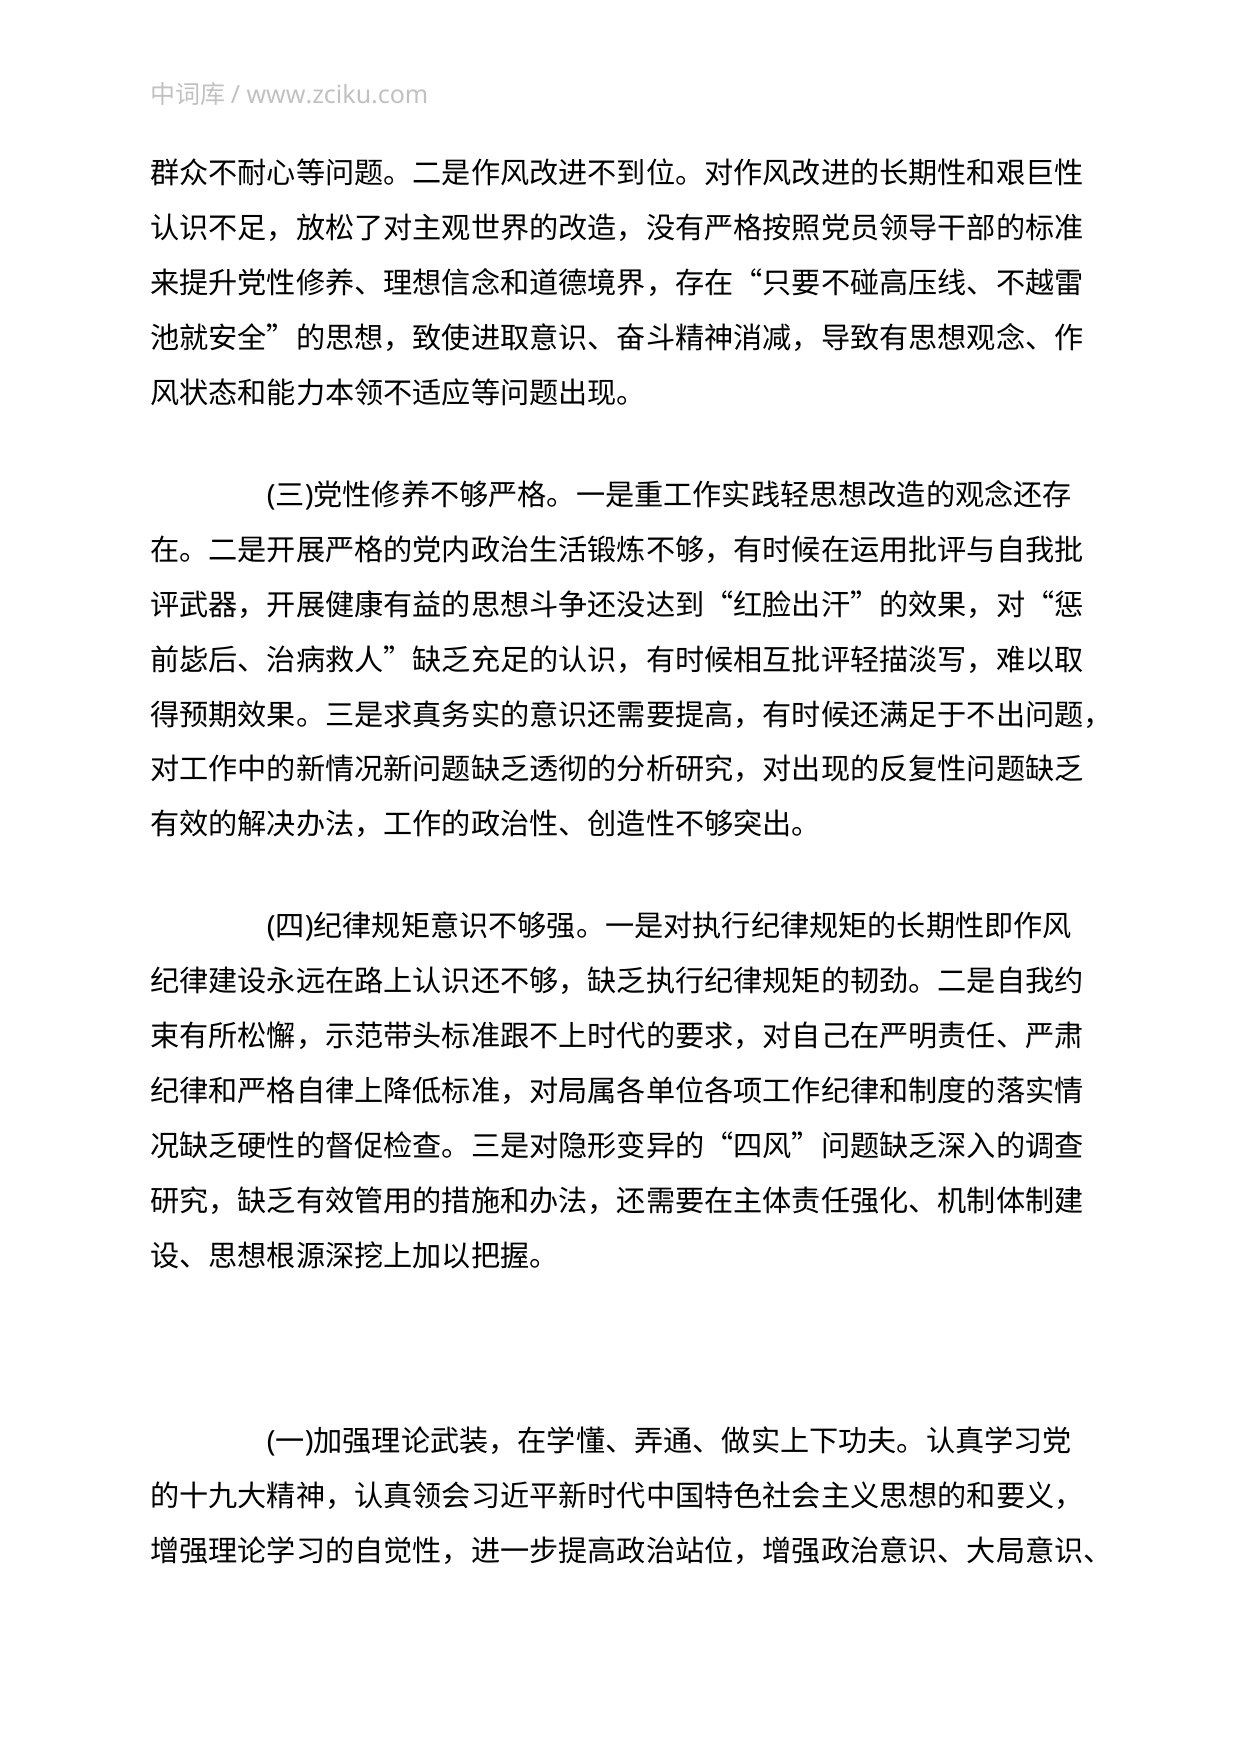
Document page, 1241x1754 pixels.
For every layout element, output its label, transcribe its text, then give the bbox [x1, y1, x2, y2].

text (四)纪律规矩意识不够强。一是对执行纪律规矩的长期性即作风纪律建设永远在路上认识还不够，缺乏执行纪律规矩的韧劲。二是自我约束有所松懈，示范带头标准跟不上时代的要求，对自己在严明责任、严肃纪律和严格自律上降低标准，对局属各单位各项工作纪律和制度的落实情况缺乏硬性的督促检查。三是对隐形变异的“四风”问题缺乏深入的调查研究，缺乏有效管用的措施和办法，还需要在主体责任强化、机制体制建设、思想根源深挖上加以把握。 [150, 903, 1090, 1274]
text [150, 150, 1090, 412]
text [150, 1418, 1090, 1570]
text (三)党性修养不够严格。一是重工作实践轻思想改造的观念还存在。二是开展严格的党内政治生活锻炼不够，有时候在运用批评与自我批评武器，开展健康有益的思想斗争还没达到“红脸出汗”的效果，对“惩前毖后、治病救人”缺乏充足的认识，有时候相互批评轻描淡写，难以取得预期效果。三是求真务实的意识还需要提高，有时候还满足于不出问题，对工作中的新情况新问题缺乏透彻的分析研究，对出现的反复性问题缺乏有效的解决办法，工作的政治性、创造性不够突出。 [150, 471, 1090, 843]
